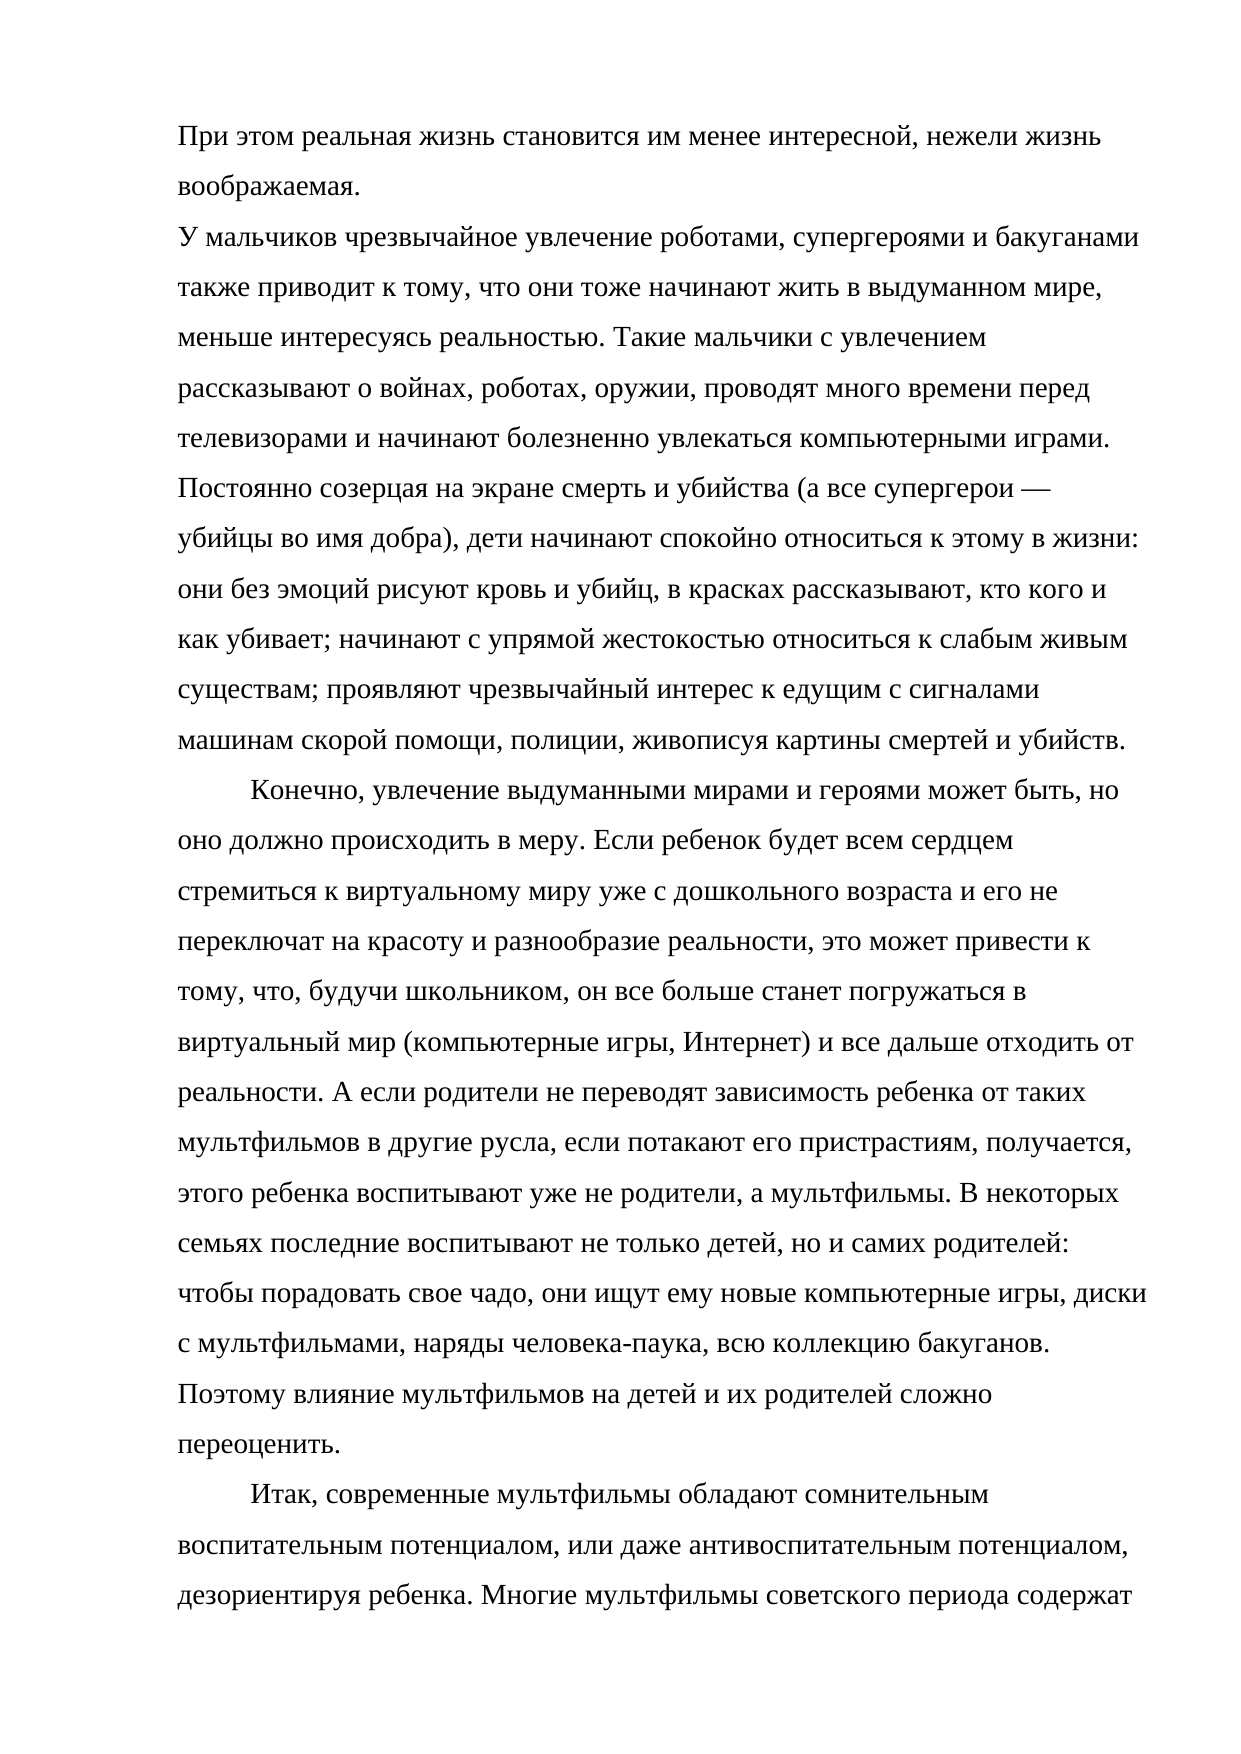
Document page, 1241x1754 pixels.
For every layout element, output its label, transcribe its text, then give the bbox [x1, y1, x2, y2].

text У мальчиков чрезвычайное увлечение роботами, супергероями и бакуганами также приводит к тому, что они тоже начинают жить в выдуманном мире, меньше интересуясь реальностью. Такие мальчики с увлечением рассказывают о войнах, роботах, оружии, проводят много времени перед телевизорами и начинают болезненно увлекаться компьютерными играми. Постоянно созерцая на экране смерть и убийства (а все супергерои — убийцы во имя добра), дети начинают спокойно относиться к этому в жизни: они без эмоций рисуют кровь и убийц, в красках рассказывают, кто кого и как убивает; начинают с упрямой жестокостью относиться к слабым живым существам; проявляют чрезвычайный интерес к едущим с сигналами машинам скорой помощи, полиции, живописуя картины смертей и убийств. [177, 219, 1152, 755]
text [177, 1477, 1152, 1611]
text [177, 118, 1152, 202]
text Конечно, увлечение выдуманными мирами и героями может быть, но оно должно происходить в меру. Если ребенок будет всем сердцем стремиться к виртуальному миру уже с дошкольного возраста и его не переключат на красоту и разнообразие реальности, это может привести к тому, что, будучи школьником, он все больше станет погружаться в виртуальный мир (компьютерные игры, Интернет) и все дальше отходить от реальности. А если родители не переводят зависимость ребенка от таких мультфильмов в другие русла, если потакают его пристрастиям, получается, этого ребенка воспитывают уже не родители, а мультфильмы. В некоторых семьях последние воспитывают не только детей, но и самих родителей: чтобы порадовать свое чадо, они ищут ему новые компьютерные игры, диски с мультфильмами, наряды человека-паука, всю коллекцию бакуганов. Поэтому влияние мультфильмов на детей и их родителей сложно переоценить. [177, 772, 1152, 1460]
